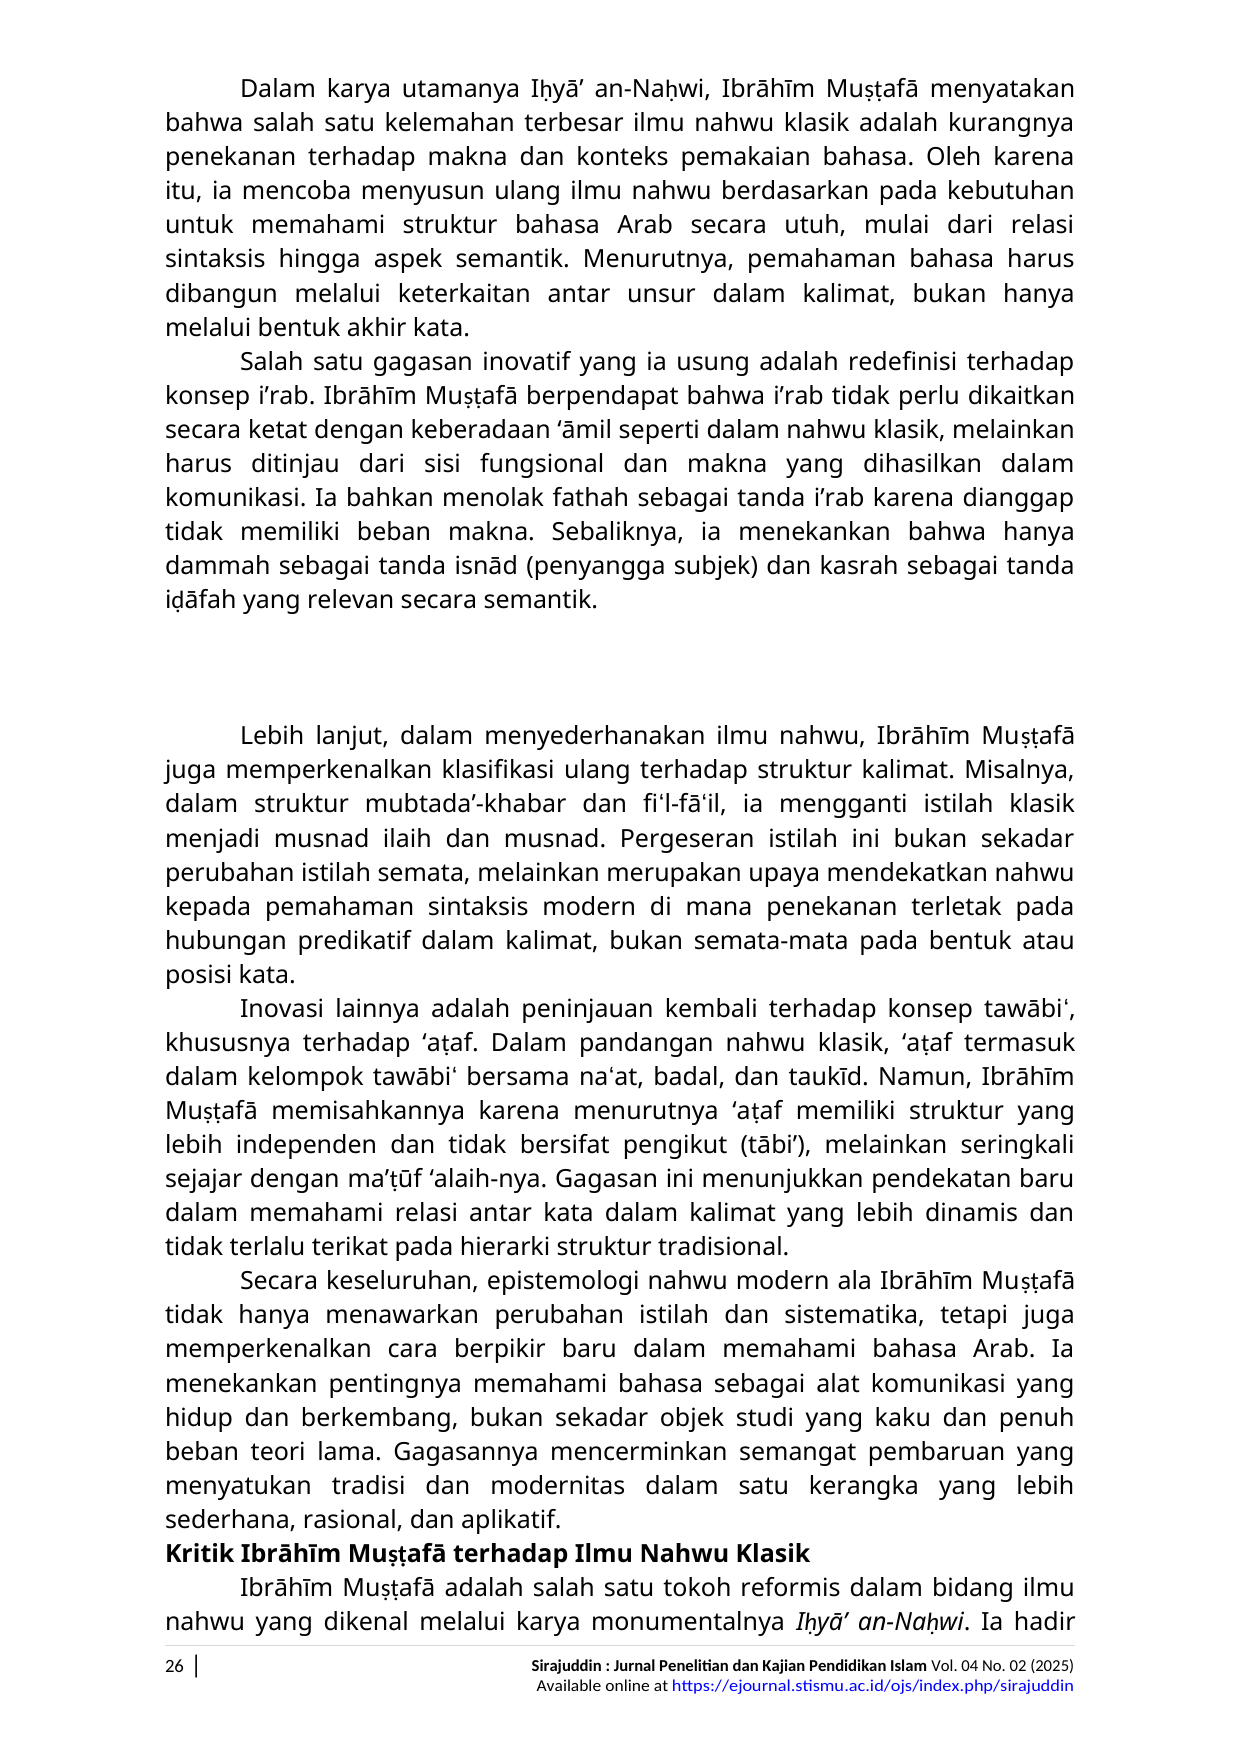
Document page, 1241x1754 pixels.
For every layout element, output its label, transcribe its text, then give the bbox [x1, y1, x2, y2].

text Lebih lanjut, dalam menyederhanakan ilmu nahwu, Ibrāhīm Muṣṭafā juga memperkenalkan klasifikasi ulang terhadap struktur kalimat. Misalnya, dalam struktur mubtada’-khabar dan fiʻl-fāʻil, ia mengganti istilah klasik menjadi musnad ilaih dan musnad. Pergeseran istilah ini bukan sekadar perubahan istilah semata, melainkan merupakan upaya mendekatkan nahwu kepada pemahaman sintaksis modern di mana penekanan terletak pada hubungan predikatif dalam kalimat, bukan semata-mata pada bentuk atau posisi kata. [165, 718, 1075, 991]
text Inovasi lainnya adalah peninjauan kembali terhadap konsep tawābiʻ, khususnya terhadap ‘aṭaf. Dalam pandangan nahwu klasik, ‘aṭaf termasuk dalam kelompok tawābiʻ bersama naʻat, badal, dan taukīd. Namun, Ibrāhīm Muṣṭafā memisahkannya karena menurutnya ‘aṭaf memiliki struktur yang lebih independen dan tidak bersifat pengikut (tābi’), melainkan seringkali sejajar dengan ma’ṭūf ‘alaih-nya. Gagasan ini menunjukkan pendekatan baru dalam memahami relasi antar kata dalam kalimat yang lebih dinamis dan tidak terlalu terikat pada hierarki struktur tradisional. [165, 991, 1075, 1263]
text Kritik Ibrāhīm Muṣṭafā terhadap Ilmu Nahwu Klasik [165, 1536, 1075, 1569]
text Dalam karya utamanya Iḥyā’ an-Naḥwi, Ibrāhīm Muṣṭafā menyatakan bahwa salah satu kelemahan terbesar ilmu nahwu klasik adalah kurangnya penekanan terhadap makna dan konteks pemakaian bahasa. Oleh karena itu, ia mencoba menyusun ulang ilmu nahwu berdasarkan pada kebutuhan untuk memahami struktur bahasa Arab secara utuh, mulai dari relasi sintaksis hingga aspek semantik. Menurutnya, pemahaman bahasa harus dibangun melalui keterkaitan antar unsur dalam kalimat, bukan hanya melalui bentuk akhir kata. [165, 71, 1075, 343]
text Salah satu gagasan inovatif yang ia usung adalah redefinisi terhadap konsep i’rab. Ibrāhīm Muṣṭafā berpendapat bahwa i’rab tidak perlu dikaitkan secara ketat dengan keberadaan ‘āmil seperti dalam nahwu klasik, melainkan harus ditinjau dari sisi fungsional dan makna yang dihasilkan dalam komunikasi. Ia bahkan menolak fathah sebagai tanda i’rab karena dianggap tidak memiliki beban makna. Sebaliknya, ia menekankan bahwa hanya dammah sebagai tanda isnād (penyangga subjek) dan kasrah sebagai tanda iḍāfah yang relevan secara semantik. [165, 343, 1075, 616]
text Secara keseluruhan, epistemologi nahwu modern ala Ibrāhīm Muṣṭafā tidak hanya menawarkan perubahan istilah dan sistematika, tetapi juga memperkenalkan cara berpikir baru dalam memahami bahasa Arab. Ia menekankan pentingnya memahami bahasa sebagai alat komunikasi yang hidup dan berkembang, bukan sekadar objek studi yang kaku dan penuh beban teori lama. Gagasannya mencerminkan semangat pembaruan yang menyatukan tradisi dan modernitas dalam satu kerangka yang lebih sederhana, rasional, dan aplikatif. [165, 1263, 1075, 1536]
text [165, 1569, 1075, 1638]
